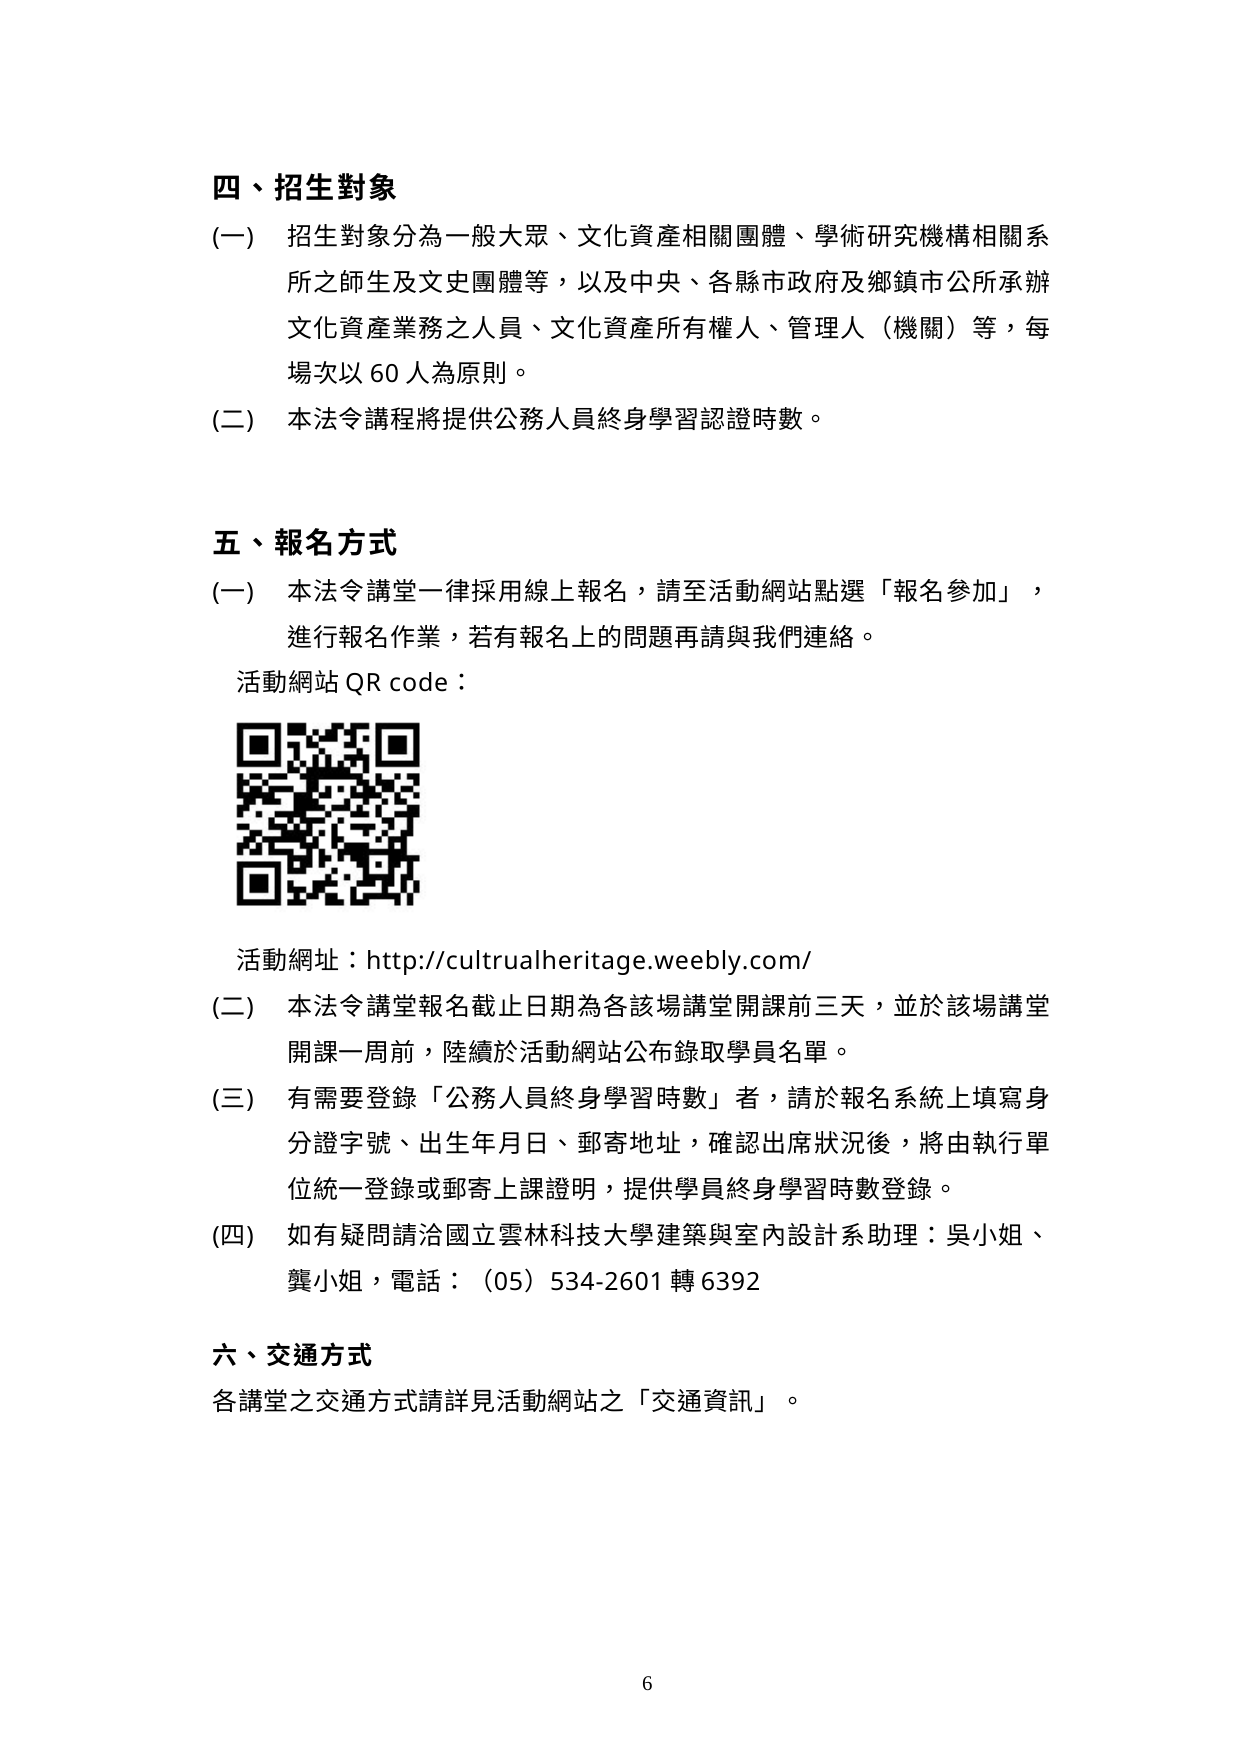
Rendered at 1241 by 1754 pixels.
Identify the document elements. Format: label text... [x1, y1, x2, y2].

picture [212, 699, 444, 931]
text 六、交通方式 [212, 1335, 1053, 1371]
list 本法令講堂報名截止日期為各該場講堂開課前三天，並於該場講堂開課一周前，陸續於活動網站公布錄取學員名單。 [212, 977, 1053, 1068]
list 如有疑問請洽國立雲林科技大學建築與室內設計系助理：吳小姐、龔小姐，電話：（05）534-2601轉6392 [212, 1206, 1053, 1298]
text 五、報名方式 [212, 519, 1053, 562]
text 活動網站QR code： [237, 653, 1053, 699]
text 四、招生對象 [212, 164, 1053, 207]
text 活動網址：http://cultrualheritage.weebly.com/ [237, 931, 1053, 977]
list 本法令講程將提供公務人員終身學習認證時數。 [212, 390, 1053, 436]
list 招生對象分為一般大眾、文化資產相關團體、學術研究機構相關系所之師生及文史團體等，以及中央、各縣市政府及鄉鎮市公所承辦文化資產業務之人員、文化資產所有權人、管理人（機關）等，每場次以60人為原則。 [212, 207, 1053, 390]
list 有需要登錄「公務人員終身學習時數」者，請於報名系統上填寫身分證字號、出生年月日、郵寄地址，確認出席狀況後，將由執行單位統一登錄或郵寄上課證明，提供學員終身學習時數登錄。 [212, 1068, 1053, 1206]
list 本法令講堂一律採用線上報名，請至活動網站點選「報名參加」，進行報名作業，若有報名上的問題再請與我們連絡。 [212, 562, 1053, 653]
text 各講堂之交通方式請詳見活動網站之「交通資訊」。 [212, 1371, 1053, 1417]
